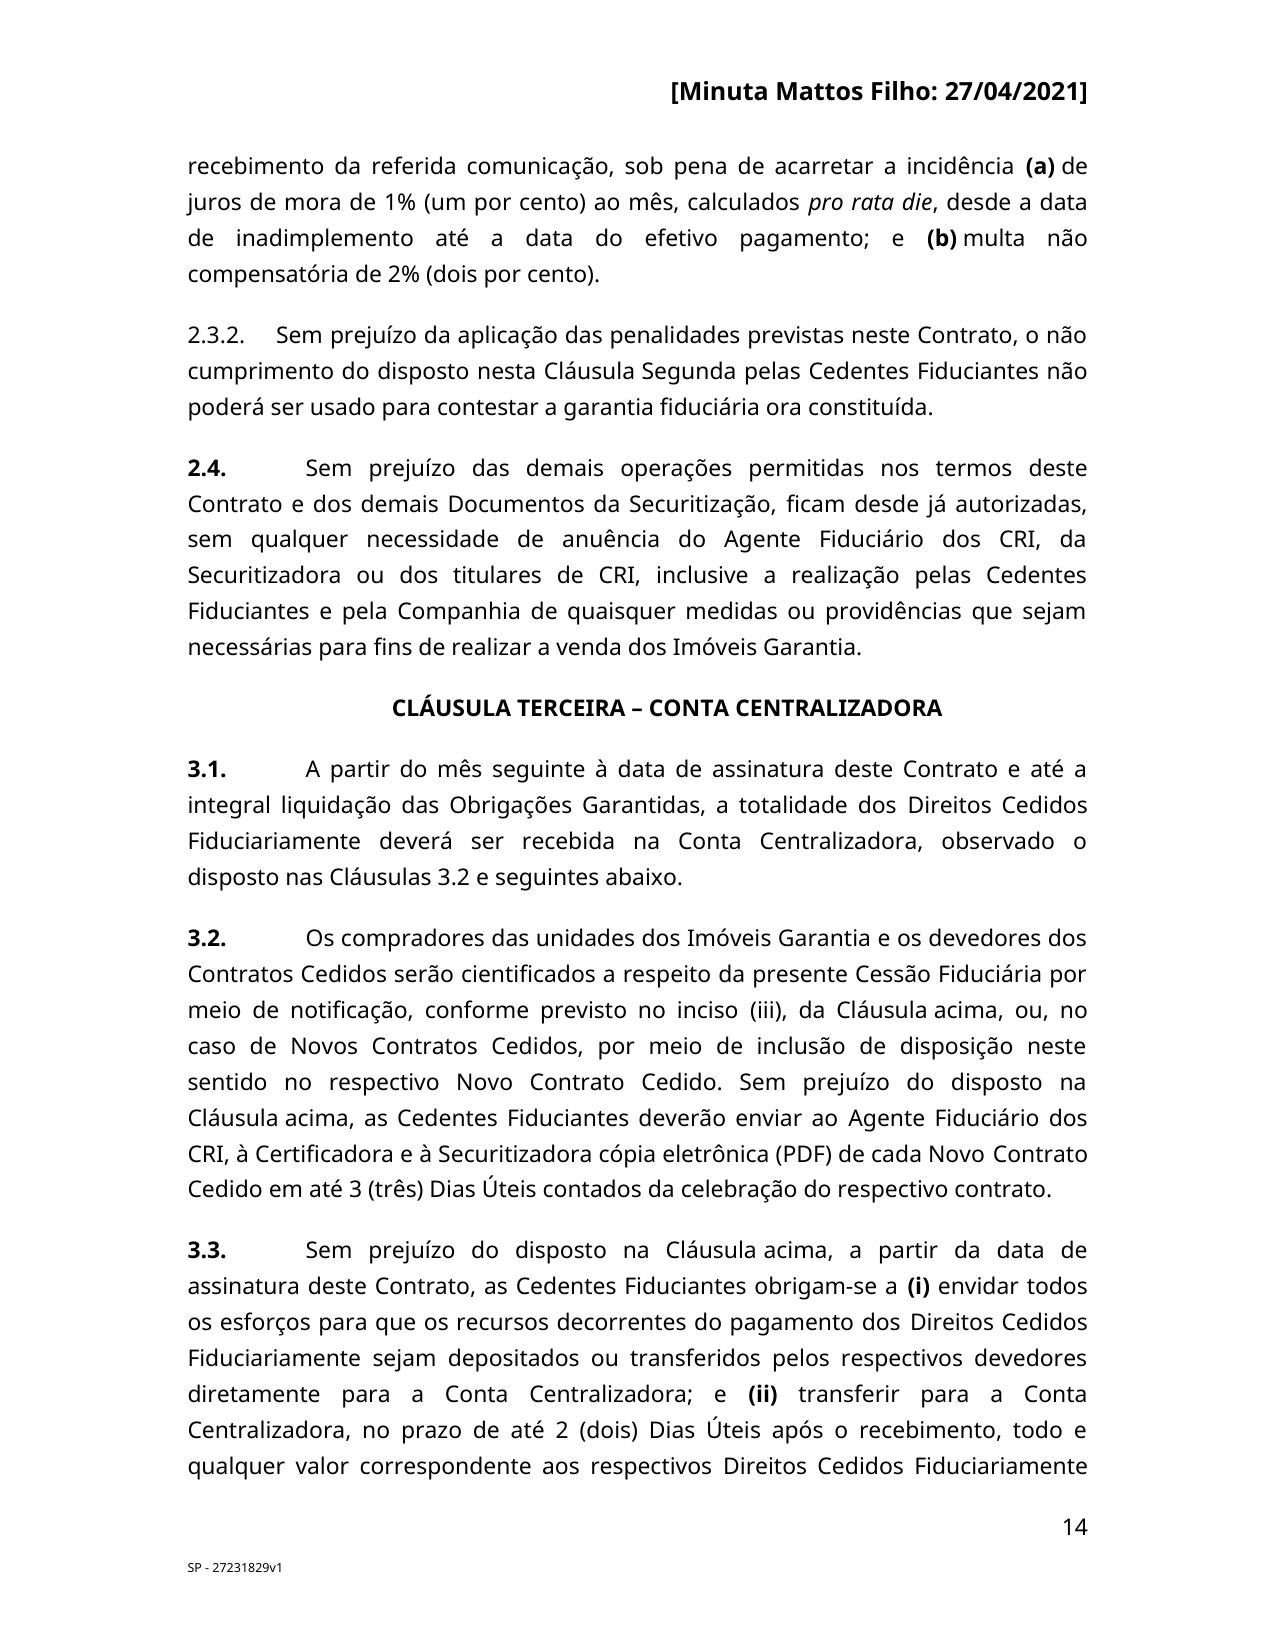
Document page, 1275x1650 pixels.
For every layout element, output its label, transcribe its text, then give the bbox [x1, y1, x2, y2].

list CLÁUSULA TERCEIRA – CONTA CENTRALIZADORA [187, 692, 1088, 723]
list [187, 150, 1088, 289]
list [187, 1234, 1088, 1481]
list Os compradores das unidades dos Imóveis Garantia e os devedores dos Contratos Cedidos serão cientificados a respeito da presente Cessão Fiduciária por meio de notificação, conforme previsto no inciso (iii), da Cláusula 2.1 acima, ou, no caso de Novos Contratos Cedidos, por meio de inclusão de disposição neste sentido no respectivo Novo Contrato Cedido. Sem prejuízo do disposto na Cláusula 1.2.1 acima, as Cedentes Fiduciantes deverão enviar ao Agente Fiduciário dos CRI, à Certificadora e à Securitizadora cópia eletrônica (PDF) de cada Novo Contrato Cedido em até 3 (três) Dias Úteis contados da celebração do respectivo contrato. [187, 922, 1088, 1205]
list Sem prejuízo das demais operações permitidas nos termos deste Contrato e dos demais Documentos da Securitização, ficam desde já autorizadas, sem qualquer necessidade de anuência do Agente Fiduciário dos CRI, da Securitizadora ou dos titulares de CRI, inclusive a realização pelas Cedentes Fiduciantes e pela Companhia de quaisquer medidas ou providências que sejam necessárias para fins de realizar a venda dos Imóveis Garantia. [187, 452, 1088, 662]
list A partir do mês seguinte à data de assinatura deste Contrato e até a integral liquidação das Obrigações Garantidas, a totalidade dos Direitos Cedidos Fiduciariamente deverá ser recebida na Conta Centralizadora, observado o disposto nas Cláusulas 3.2 e seguintes abaixo. [187, 753, 1088, 892]
list Sem prejuízo da aplicação das penalidades previstas neste Contrato, o não cumprimento do disposto nesta Cláusula Segunda pelas Cedentes Fiduciantes não poderá ser usado para contestar a garantia fiduciária ora constituída. [187, 319, 1088, 422]
